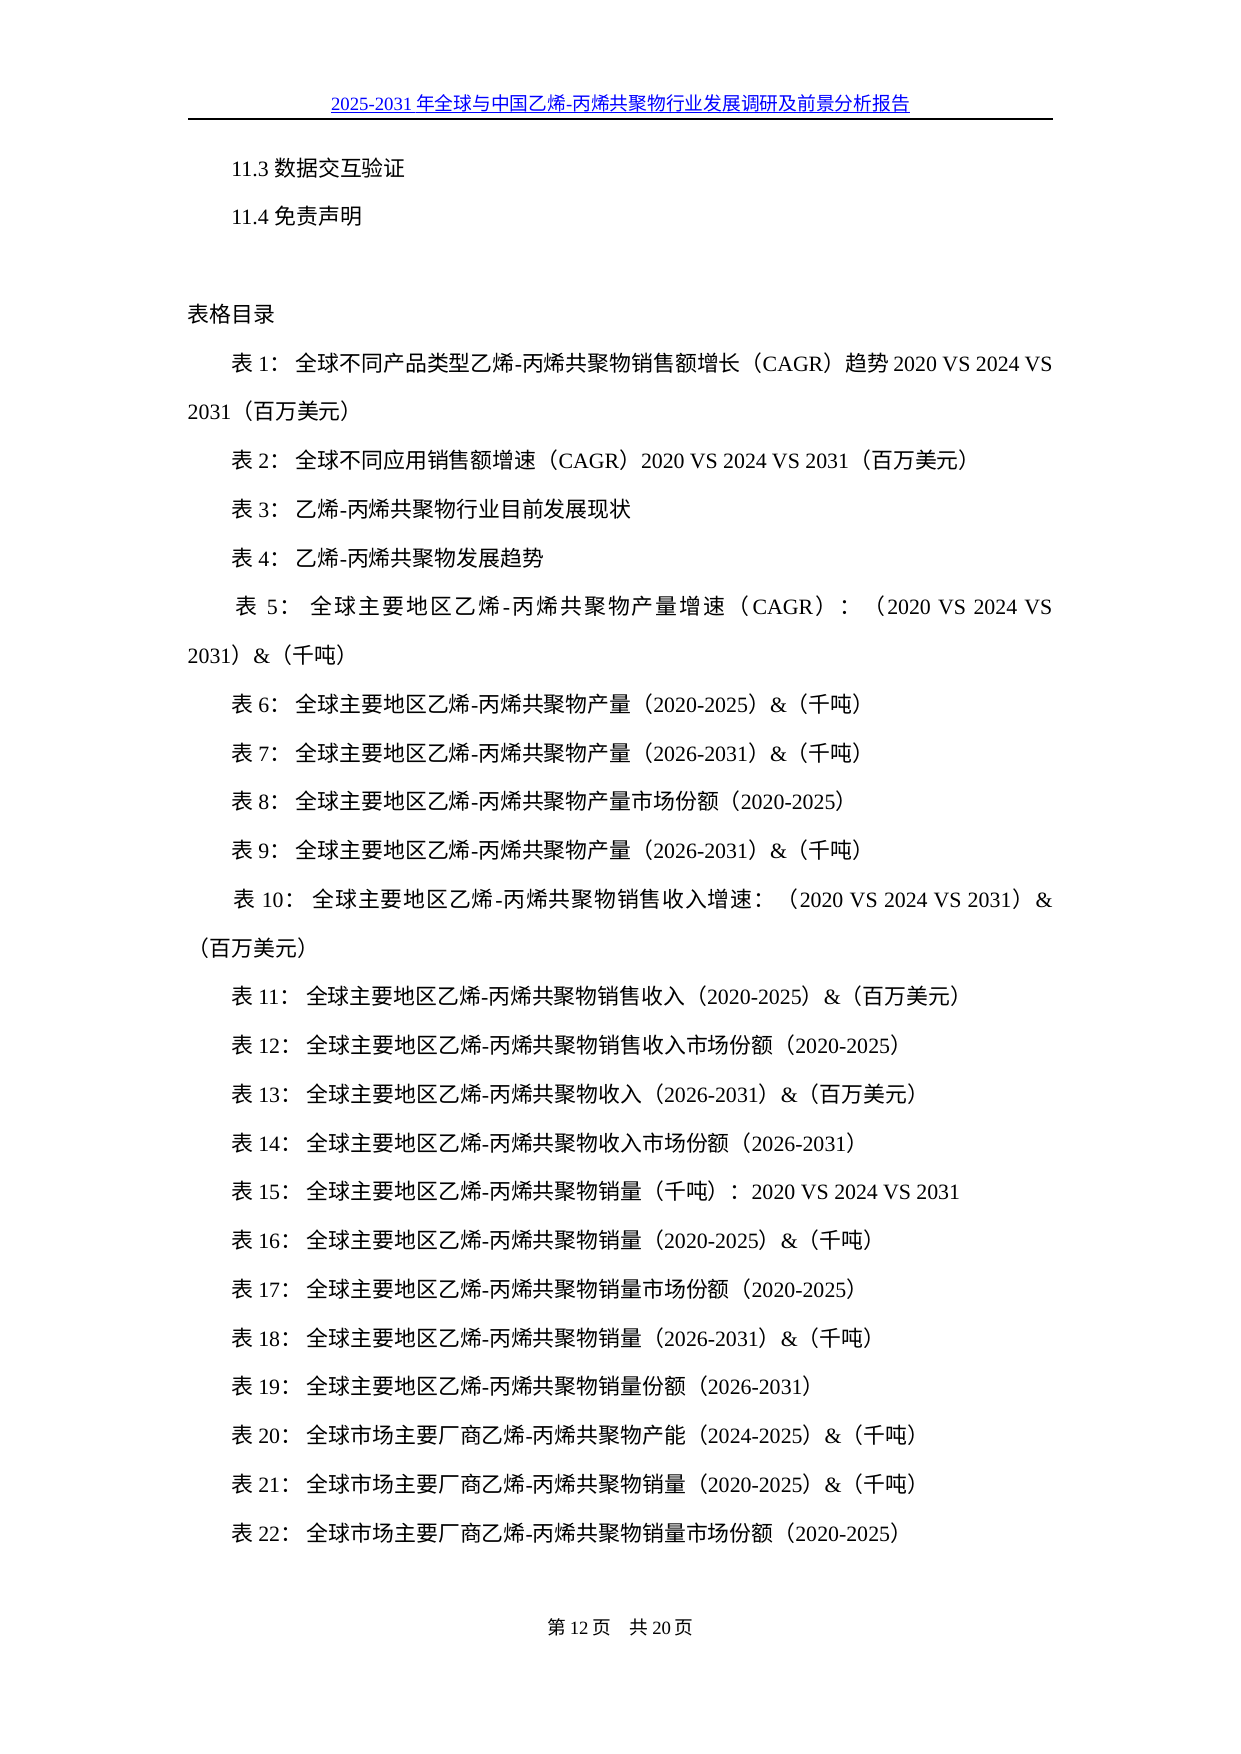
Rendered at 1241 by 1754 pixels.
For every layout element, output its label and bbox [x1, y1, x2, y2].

text [187, 150, 1053, 1548]
